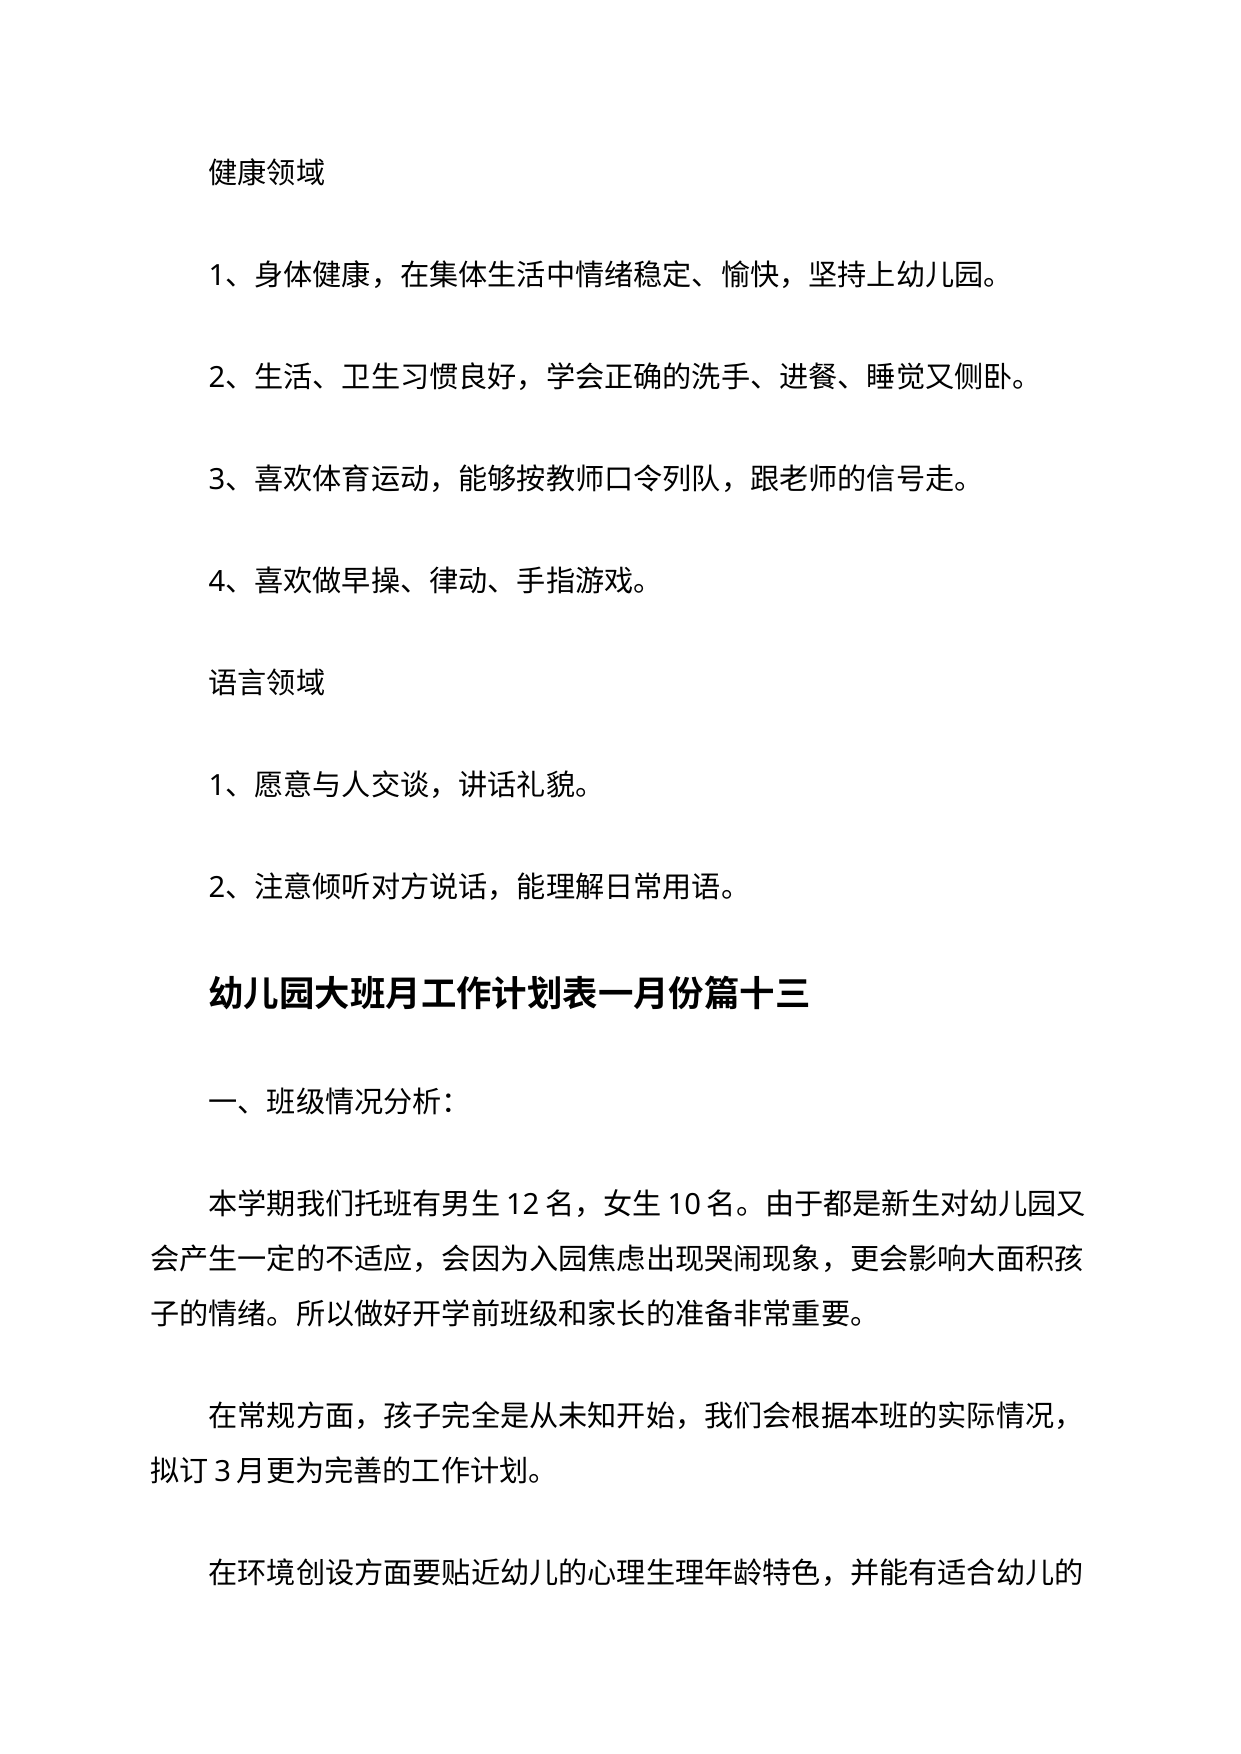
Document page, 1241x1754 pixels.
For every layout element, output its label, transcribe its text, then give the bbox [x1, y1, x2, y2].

text 1、愿意与人交谈，讲话礼貌。 [150, 761, 1090, 804]
text 3、喜欢体育运动，能够按教师口令列队，跟老师的信号走。 [150, 456, 1090, 498]
text 2、注意倾听对方说话，能理解日常用语。 [150, 863, 1090, 906]
text 幼儿园大班月工作计划表一月份篇十三 [150, 965, 1090, 1017]
text 1、身体健康，在集体生活中情绪稳定、愉快，坚持上幼儿园。 [150, 252, 1090, 294]
text 健康领域 [150, 150, 1090, 192]
text 4、喜欢做早操、律动、手指游戏。 [150, 558, 1090, 600]
text 语言领域 [150, 660, 1090, 702]
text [150, 1549, 1090, 1591]
text 一、班级情况分析： [150, 1079, 1090, 1121]
text 2、生活、卫生习惯良好，学会正确的洗手、进餐、睡觉又侧卧。 [150, 354, 1090, 396]
text 在常规方面，孩子完全是从未知开始，我们会根据本班的实际情况，拟订3月更为完善的工作计划。 [150, 1392, 1090, 1489]
text 本学期我们托班有男生12名，女生10名。由于都是新生对幼儿园又会产生一定的不适应，会因为入园焦虑出现哭闹现象，更会影响大面积孩子的情绪。所以做好开学前班级和家长的准备非常重要。 [150, 1181, 1090, 1333]
